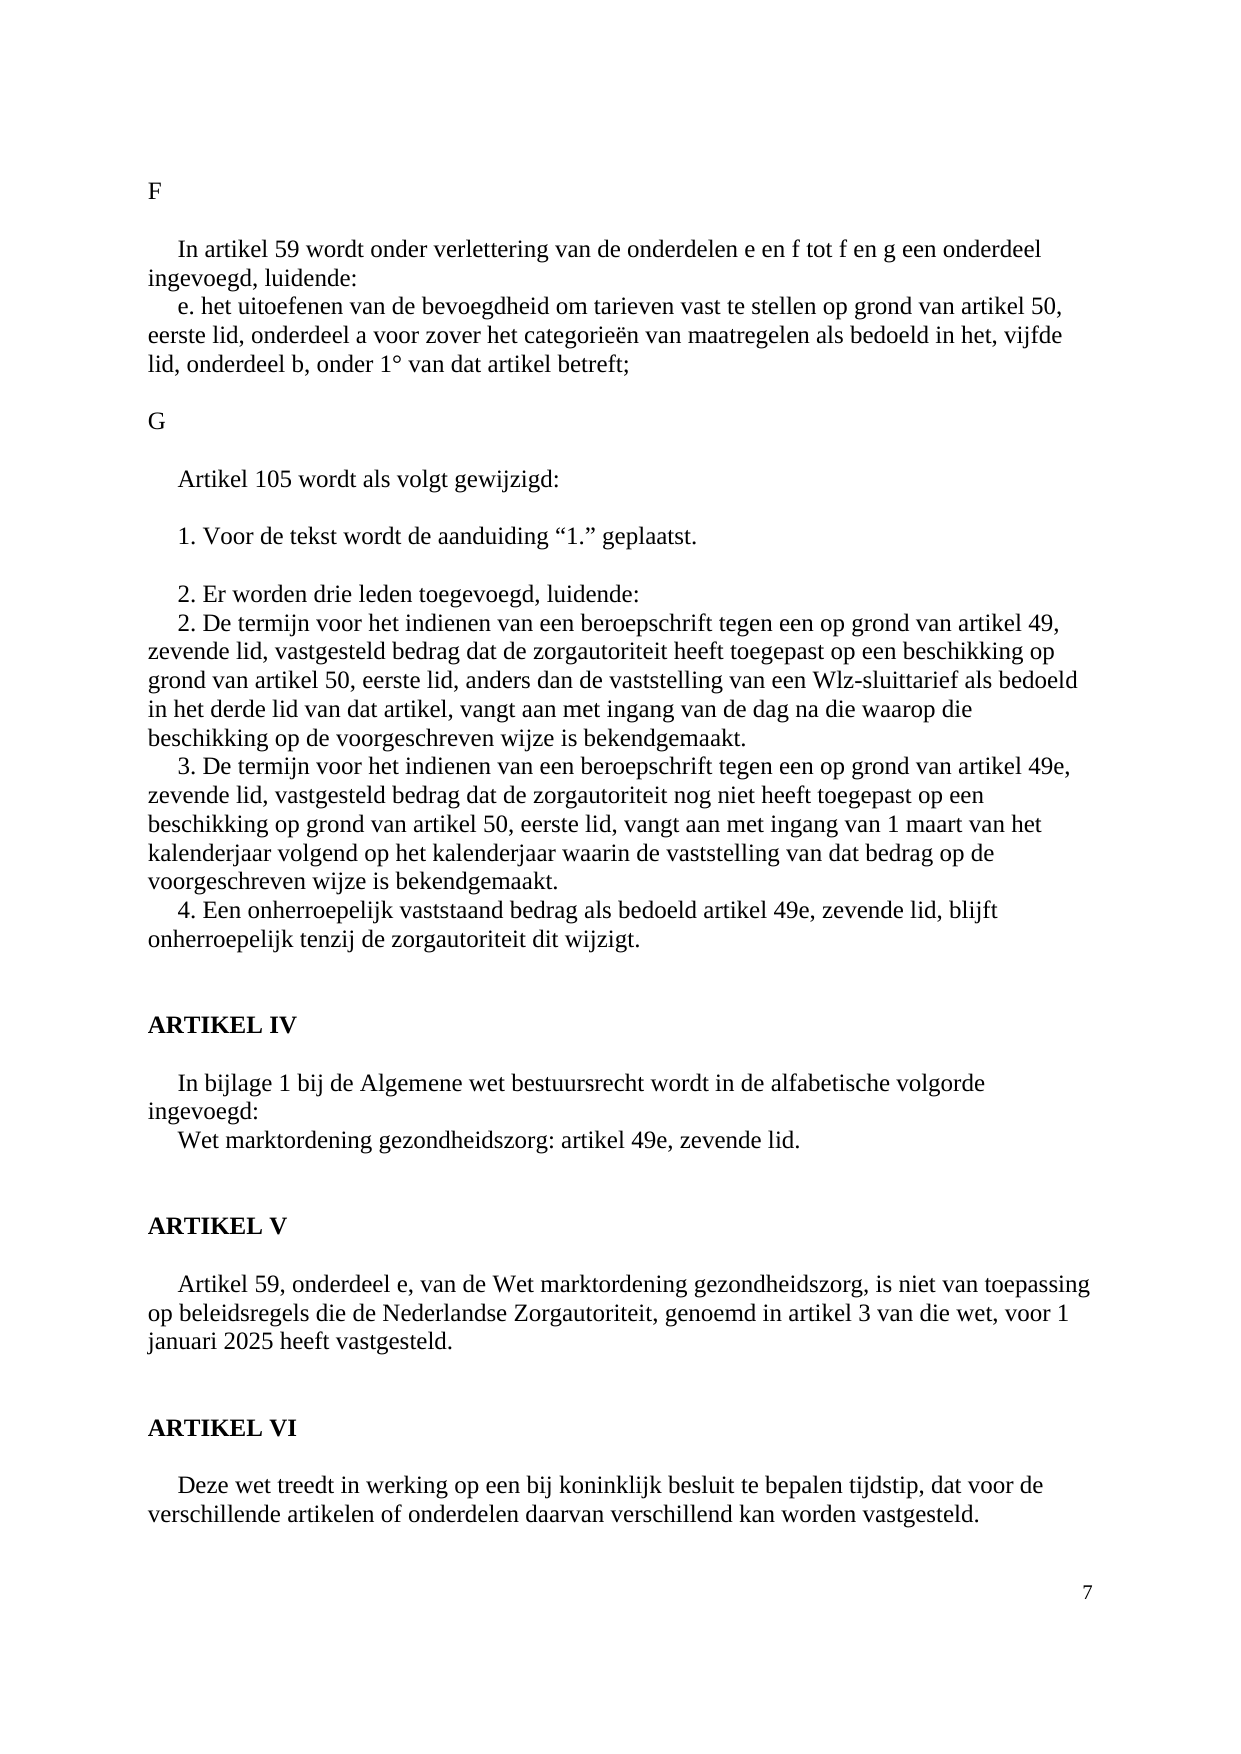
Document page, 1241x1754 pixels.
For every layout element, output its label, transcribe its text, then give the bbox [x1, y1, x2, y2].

text ARTIKEL IV [148, 1010, 1093, 1039]
text ARTIKEL V [148, 1211, 1093, 1240]
text 1. Voor de tekst wordt de aanduiding “1.” geplaatst. [148, 521, 1093, 550]
text Wet marktordening gezondheidszorg: artikel 49e, zevende lid. [148, 1125, 1093, 1154]
text e. het uitoefenen van de bevoegdheid om tarieven vast te stellen op grond van artikel 50, eerste lid, onderdeel a voor zover het categorieën van maatregelen als bedoeld in het, vijfde lid, onderdeel b, onder 1° van dat artikel betreft; [148, 291, 1093, 378]
text F [148, 176, 1093, 205]
text Artikel 105 wordt als volgt gewijzigd: [148, 464, 1093, 493]
text 2. De termijn voor het indienen van een beroepschrift tegen een op grond van artikel 49, zevende lid, vastgesteld bedrag dat de zorgautoriteit heeft toegepast op een beschikking op grond van artikel 50, eerste lid, anders dan de vaststelling van een Wlz-sluittarief als bedoeld in het derde lid van dat artikel, vangt aan met ingang van de dag na die waarop die beschikking op de voorgeschreven wijze is bekendgemaakt. [148, 608, 1093, 751]
text Artikel 59, onderdeel e, van de Wet marktordening gezondheidszorg, is niet van toepassing op beleidsregels die de Nederlandse Zorgautoriteit, genoemd in artikel 3 van die wet, voor 1 januari 2025 heeft vastgesteld. [148, 1269, 1093, 1355]
text Deze wet treedt in werking op een bij koninklijk besluit te bepalen tijdstip, dat voor de verschillende artikelen of onderdelen daarvan verschillend kan worden vastgesteld. [148, 1470, 1093, 1528]
text In artikel 59 wordt onder verlettering van de onderdelen e en f tot f en g een onderdeel ingevoegd, luidende: [148, 234, 1093, 291]
text 4. Een onherroepelijk vaststaand bedrag als bedoeld artikel 49e, zevende lid, blijft onherroepelijk tenzij de zorgautoriteit dit wijzigt. [148, 895, 1093, 953]
text 2. Er worden drie leden toegevoegd, luidende: [148, 579, 1093, 608]
text In bijlage 1 bij de Algemene wet bestuursrecht wordt in de alfabetische volgorde ingevoegd: [148, 1068, 1093, 1125]
text 3. De termijn voor het indienen van een beroepschrift tegen een op grond van artikel 49e, zevende lid, vastgesteld bedrag dat de zorgautoriteit nog niet heeft toegepast op een beschikking op grond van artikel 50, eerste lid, vangt aan met ingang van 1 maart van het kalenderjaar volgend op het kalenderjaar waarin de vaststelling van dat bedrag op de voorgeschreven wijze is bekendgemaakt. [148, 751, 1093, 895]
text G [148, 406, 1093, 435]
text ARTIKEL VI [148, 1413, 1093, 1441]
